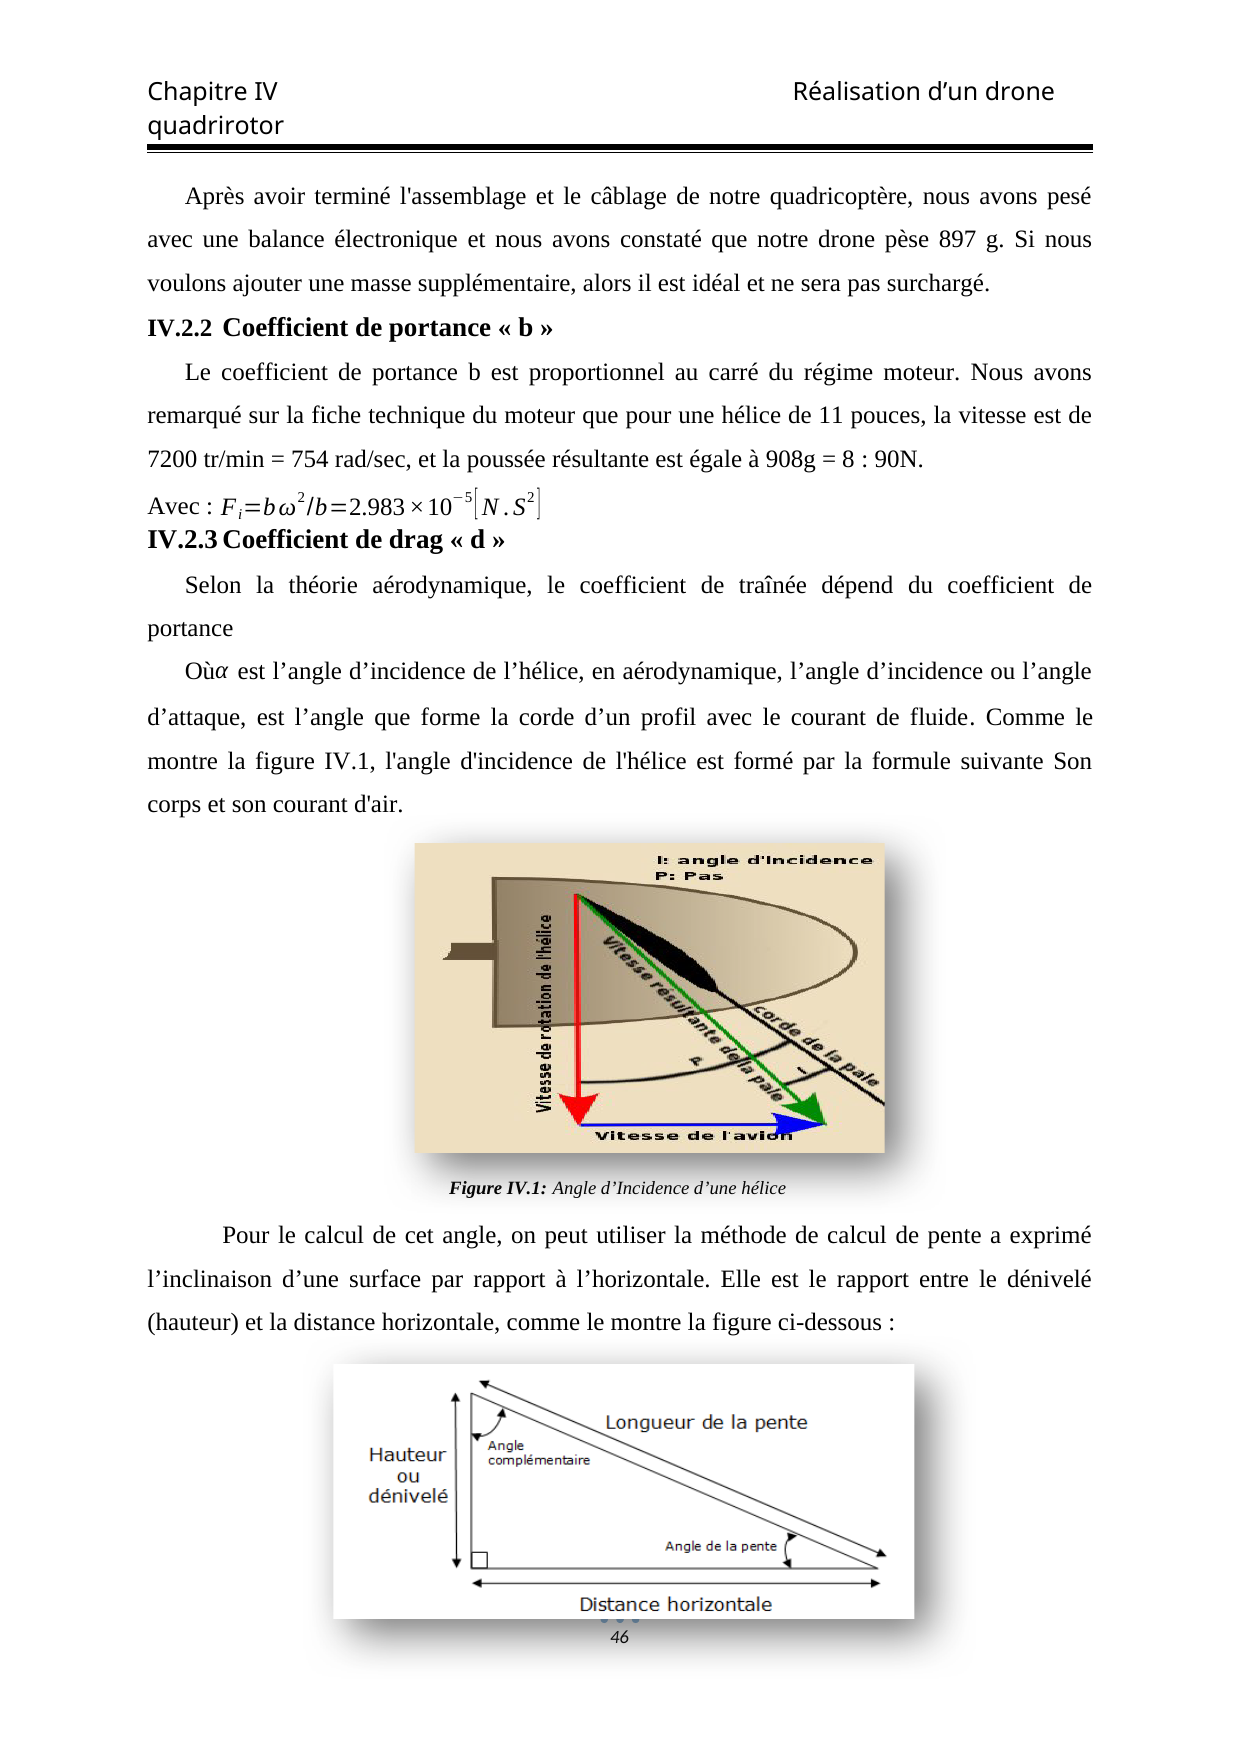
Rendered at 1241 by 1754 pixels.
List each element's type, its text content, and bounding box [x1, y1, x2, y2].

text Le coefficient de portance b est proportionnel au carré du régime moteur. Nous avons remarqué sur la fiche technique du moteur que pour une hélice de 11 pouces, la vitesse est de 7200 tr/min = 754 rad/sec, et la poussée résultante est égale à 908g = 8 : 90N. [147, 357, 1093, 472]
list Coefficient de portance « b » [147, 311, 1093, 342]
list Coefficient de drag « d » [147, 523, 1093, 554]
text Avec : [147, 487, 1093, 523]
text Où est l’angle d’incidence de l’hélice, en aérodynamique, l’angle d’incidence ou l’angle d’attaque, est l’angle que forme la corde d’un profil avec le courant de fluide. Comme le montre la figure IV.1, l'angle d'incidence de l'hélice est formé par la formule suivante Son corps et son courant d'air. [147, 656, 1093, 818]
text Après avoir terminé l'assemblage et le câblage de notre quadricoptère, nous avons pesé avec une balance électronique et nous avons constaté que notre drone pèse 897 g. Si nous voulons ajouter une masse supplémentaire, alors il est idéal et ne sera pas surchargé. [147, 181, 1093, 296]
text Pour le calcul de cet angle, on peut utiliser la méthode de calcul de pente a exprimé l’inclinaison d’une surface par rapport à l’horizontale. Elle est le rapport entre le dénivelé (hauteur) et la distance horizontale, comme le montre la figure ci-dessous : [147, 1221, 1093, 1336]
text Selon la théorie aérodynamique, le coefficient de traînée dépend du coefficient de portance [147, 570, 1093, 642]
